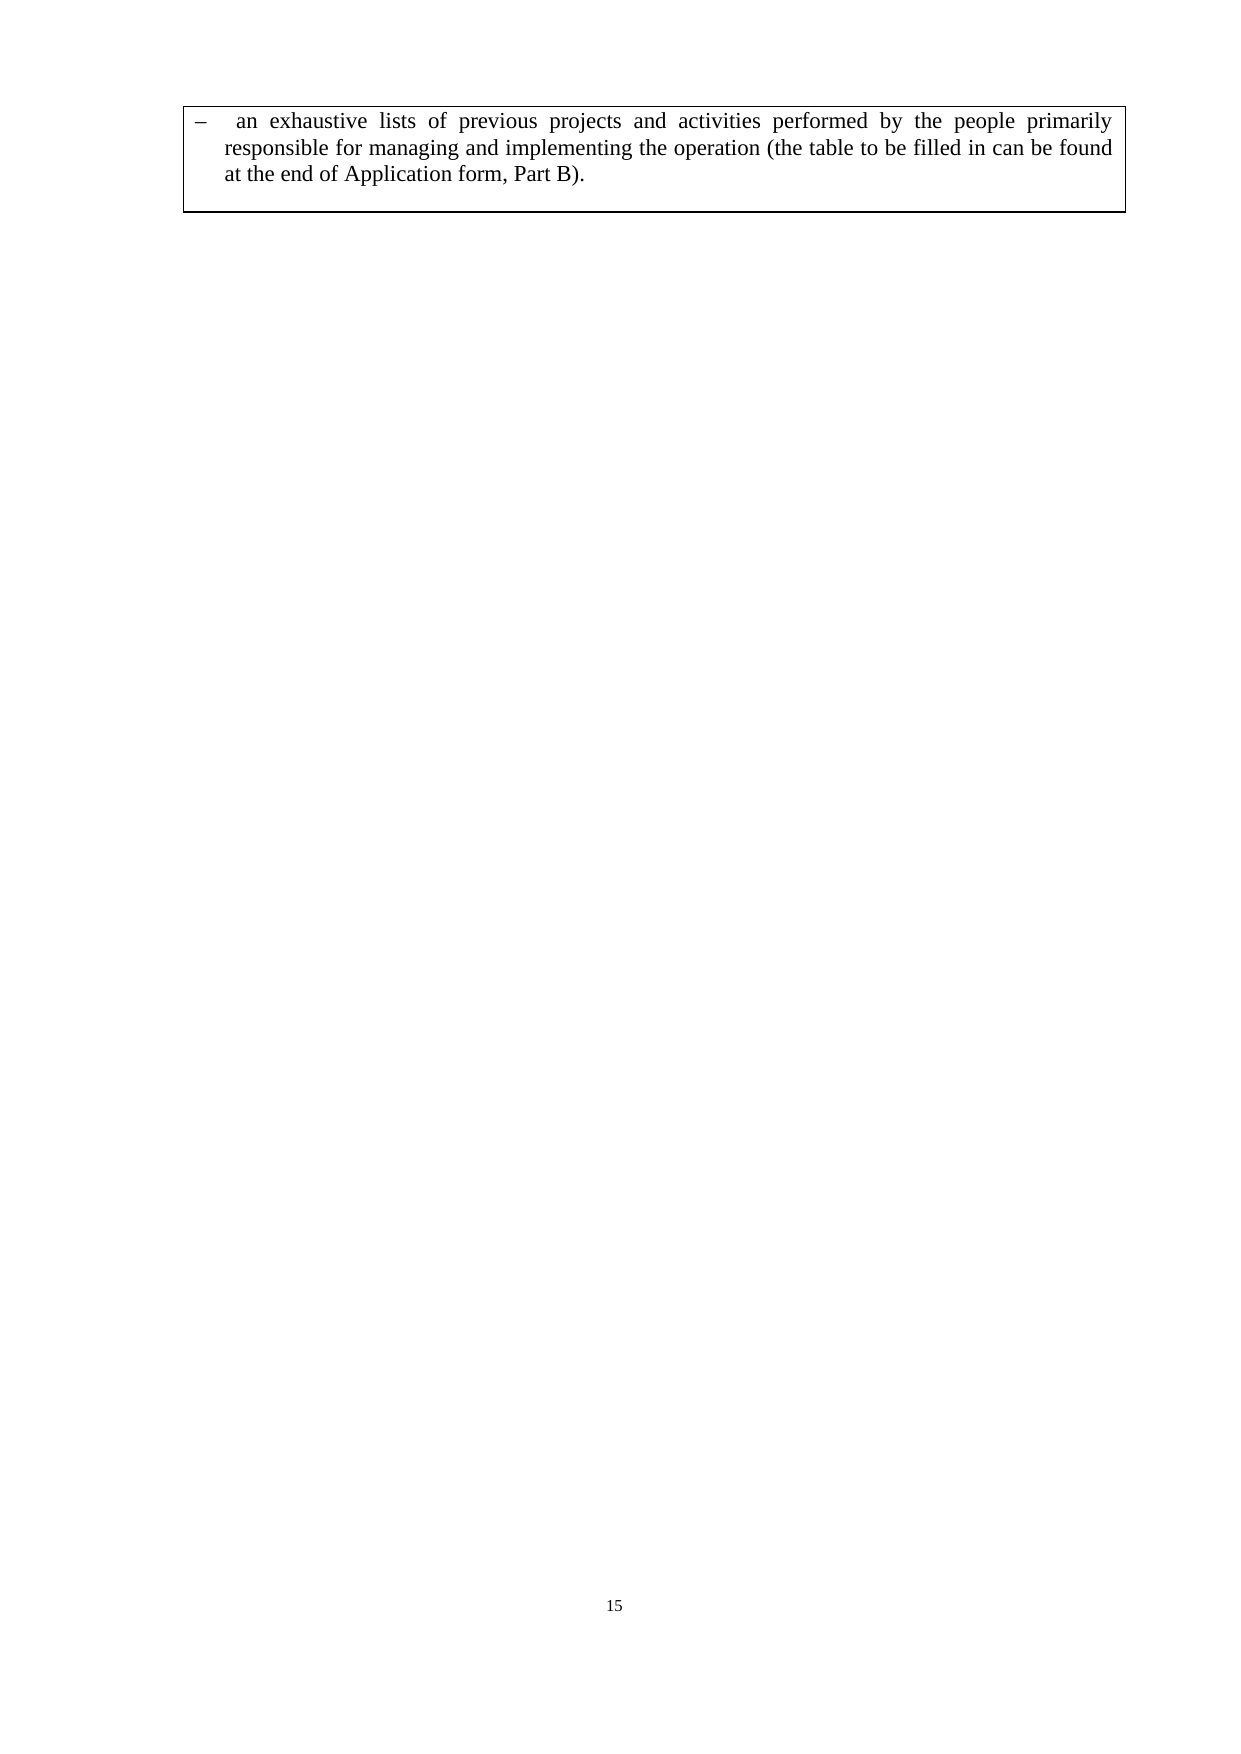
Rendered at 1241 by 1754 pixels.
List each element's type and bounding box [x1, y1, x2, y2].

table_cell [184, 107, 1125, 211]
